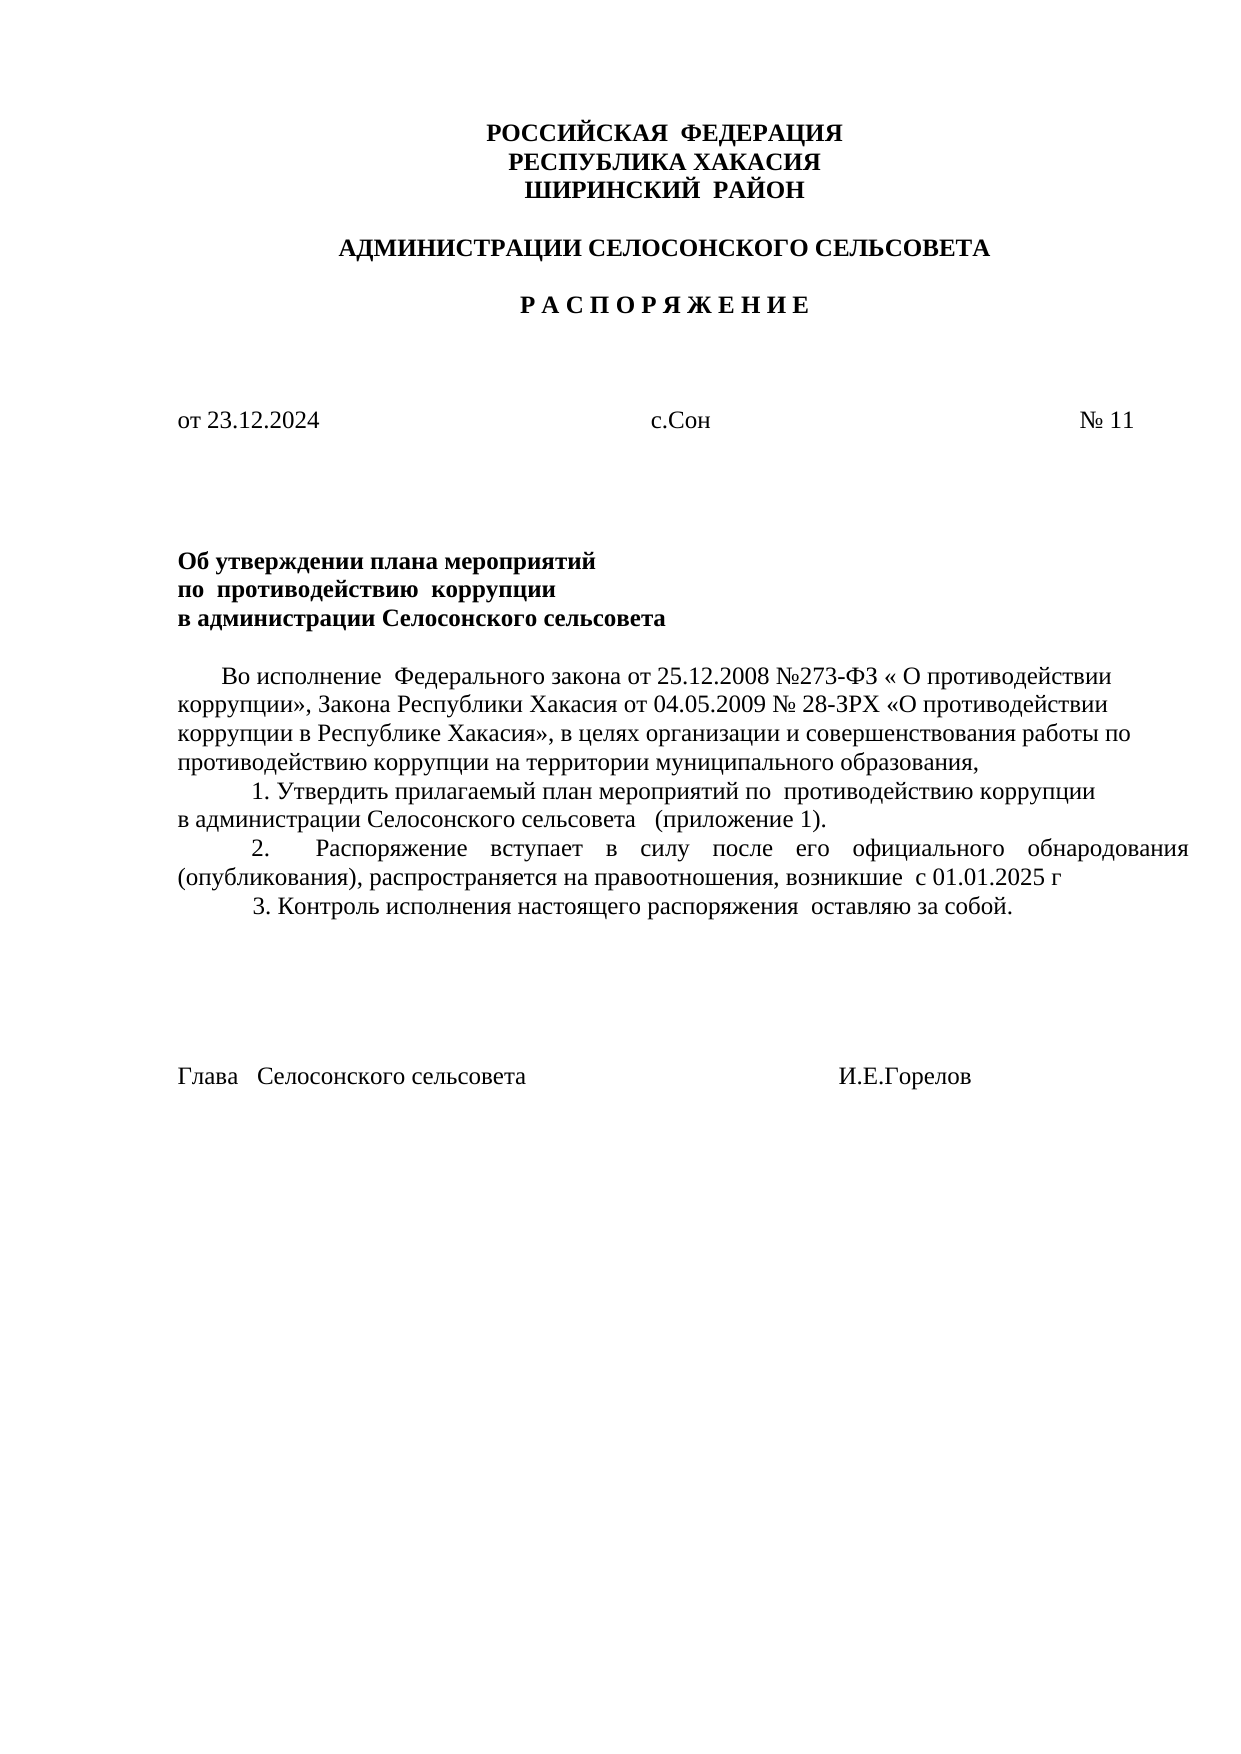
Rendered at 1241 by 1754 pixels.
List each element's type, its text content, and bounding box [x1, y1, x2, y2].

text РЕСПУБЛИКА ХАКАСИЯ [177, 147, 1152, 176]
text от 23.12.2024 с.Сон № 11 [177, 406, 1152, 434]
text по противодействию коррупции в администрации Селосонского сельсовета [177, 574, 1152, 632]
text 3. Контроль исполнения настоящего распоряжения оставляю за собой. [177, 891, 1152, 919]
text 2. Распоряжение вступает в силу после его официального обнародования (опубликования), распространяется на правоотношения, возникшие с 01.01.2025 г [177, 833, 1190, 891]
text РОССИЙСКАЯ ФЕДЕРАЦИЯ [177, 118, 1152, 147]
text 1. Утвердить прилагаемый план мероприятий по противодействию коррупции в администрации Селосонского сельсовета (приложение 1). [177, 776, 1190, 833]
text Во исполнение Федерального закона от 25.12.2008 №273-ФЗ « О противодействии коррупции», Закона Республики Хакасия от 04.05.2009 № 28-ЗРХ «О противодействии коррупции в Республике Хакасия», в целях организации и совершенствования работы по противодействию коррупции на территории муниципального образования, [177, 661, 1190, 776]
text ШИРИНСКИЙ РАЙОН [177, 176, 1152, 204]
text Об утверждении плана мероприятий [177, 546, 1152, 574]
text АДМИНИСТРАЦИИ СЕЛОСОНСКОГО СЕЛЬСОВЕТА [177, 233, 1152, 262]
text Глава Селосонского сельсовета И.Е.Горелов [177, 1061, 1152, 1090]
text Р А С П О Р Я Ж Е Н И Е [177, 291, 1152, 319]
